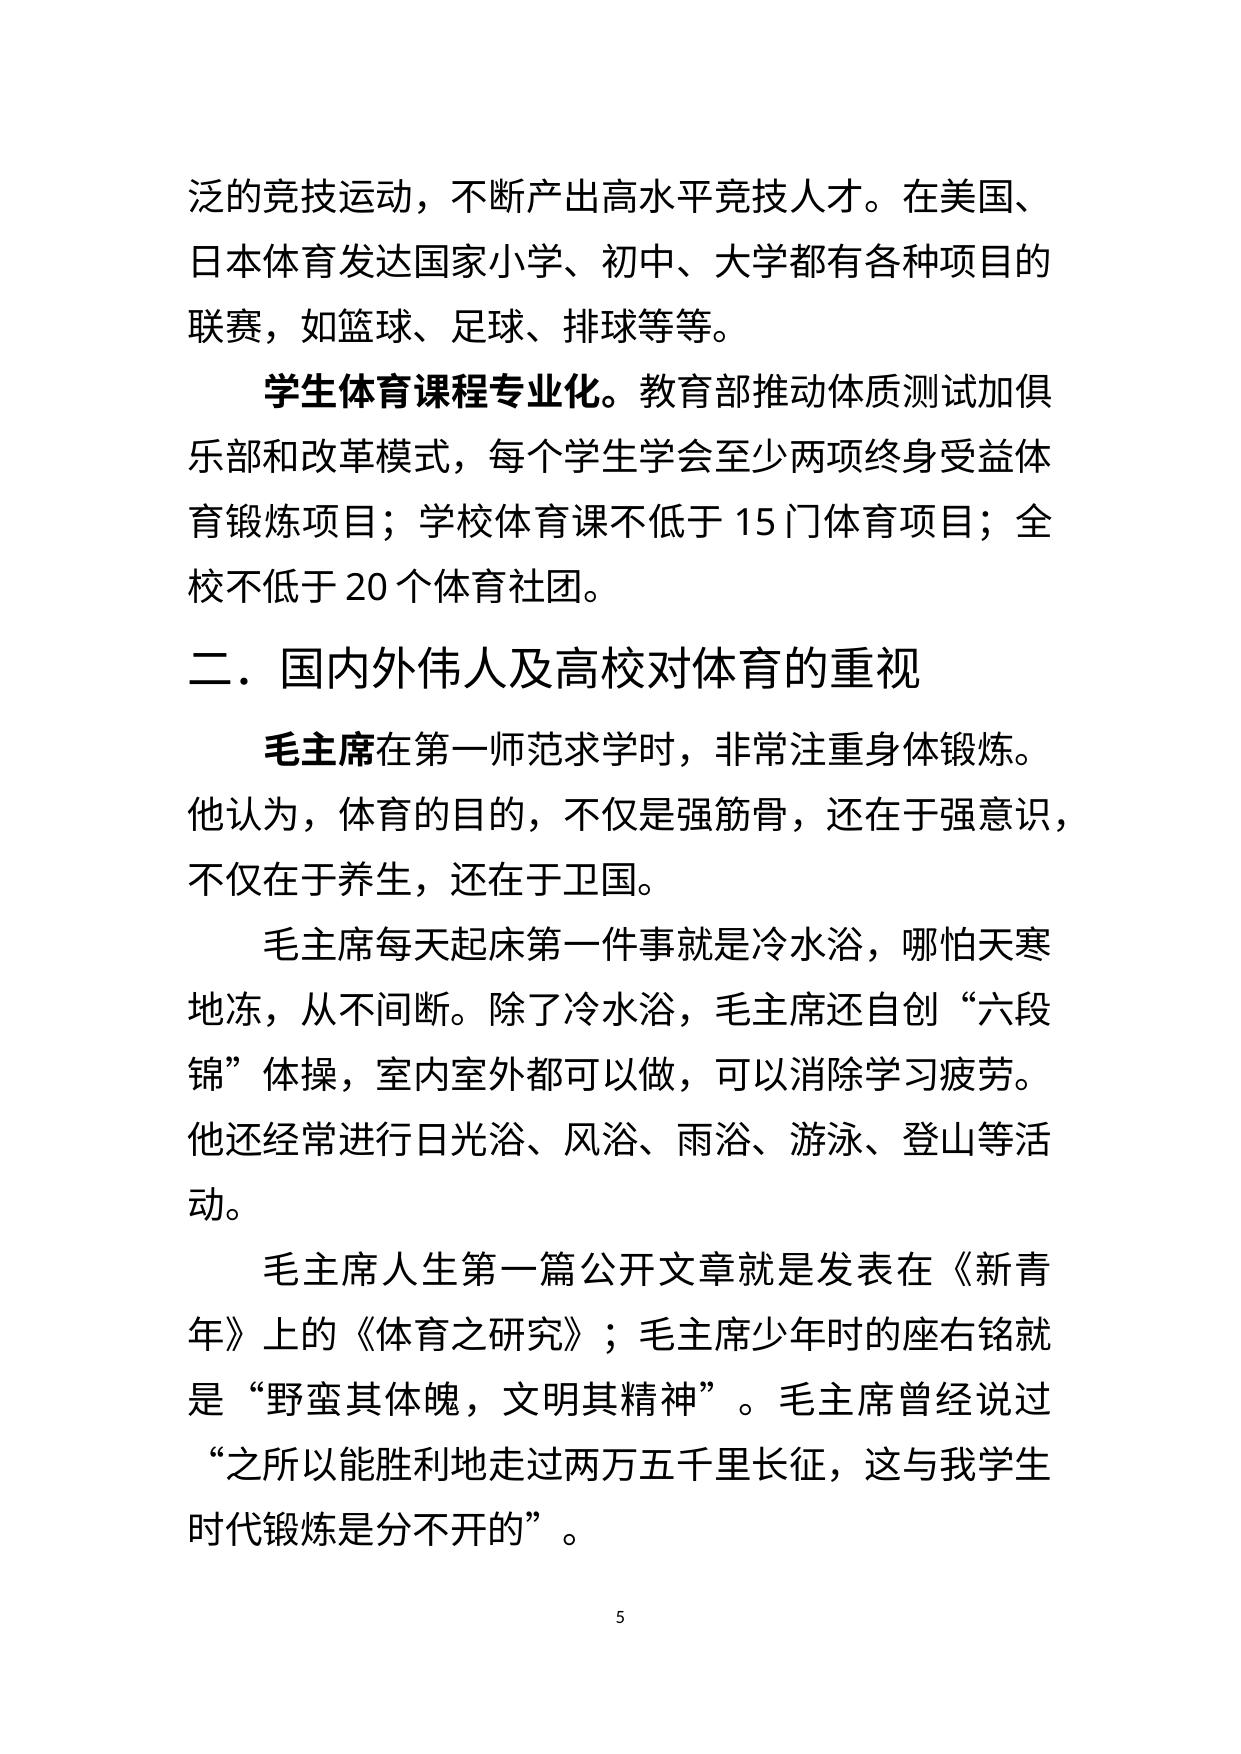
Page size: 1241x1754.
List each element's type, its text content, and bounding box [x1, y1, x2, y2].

text 二．国内外伟人及高校对体育的重视 [187, 617, 1053, 714]
text 学生体育课程专业化。教育部推动体质测试加俱乐部和改革模式，每个学生学会至少两项终身受益体育锻炼项目；学校体育课不低于15门体育项目；全校不低于20个体育社团。 [187, 357, 1053, 617]
text 毛主席每天起床第一件事就是冷水浴，哪怕天寒地冻，从不间断。除了冷水浴，毛主席还自创“六段锦”体操，室内室外都可以做，可以消除学习疲劳。他还经常进行日光浴、风浴、雨浴、游泳、登山等活动。 [187, 909, 1053, 1234]
text 毛主席人生第一篇公开文章就是发表在《新青年》上的《体育之研究》；毛主席少年时的座右铭就是“野蛮其体魄，文明其精神”。毛主席曾经说过“之所以能胜利地走过两万五千里长征，这与我学生时代锻炼是分不开的”。 [187, 1234, 1053, 1559]
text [187, 162, 1053, 357]
text 毛主席在第一师范求学时，非常注重身体锻炼。他认为，体育的目的，不仅是强筋骨，还在于强意识，不仅在于养生，还在于卫国。 [187, 714, 1053, 909]
